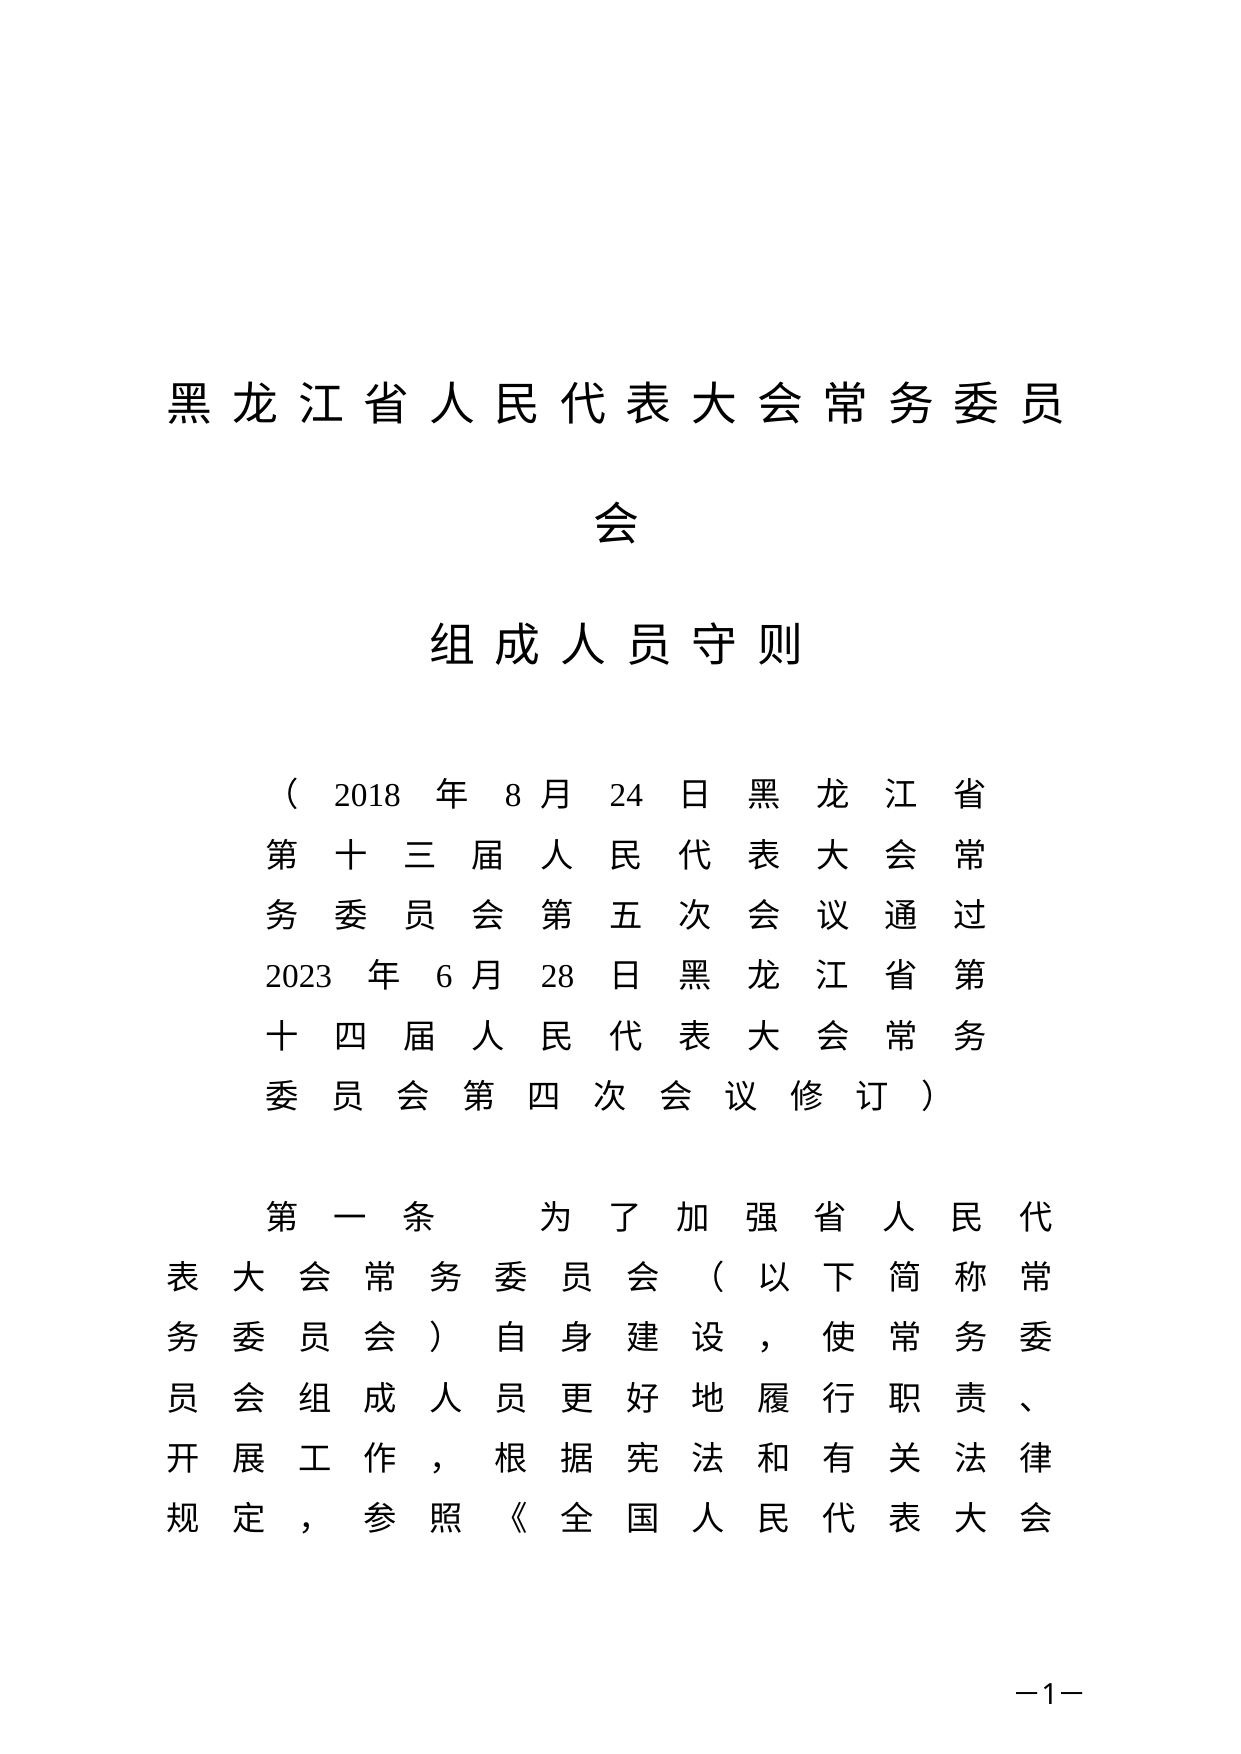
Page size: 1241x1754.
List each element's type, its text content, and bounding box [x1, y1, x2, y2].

text （2018年8月24日黑龙江省第十三届人民代表大会常务委员会第五次会议通过 2023年6月28日黑龙江省第十四届人民代表大会常务委员会第四次会议修订） [232, 762, 1019, 1124]
text 黑龙江省人民代表大会常务委员会 [167, 340, 1085, 581]
text 组成人员守则 [167, 581, 1085, 702]
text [167, 1184, 1085, 1546]
